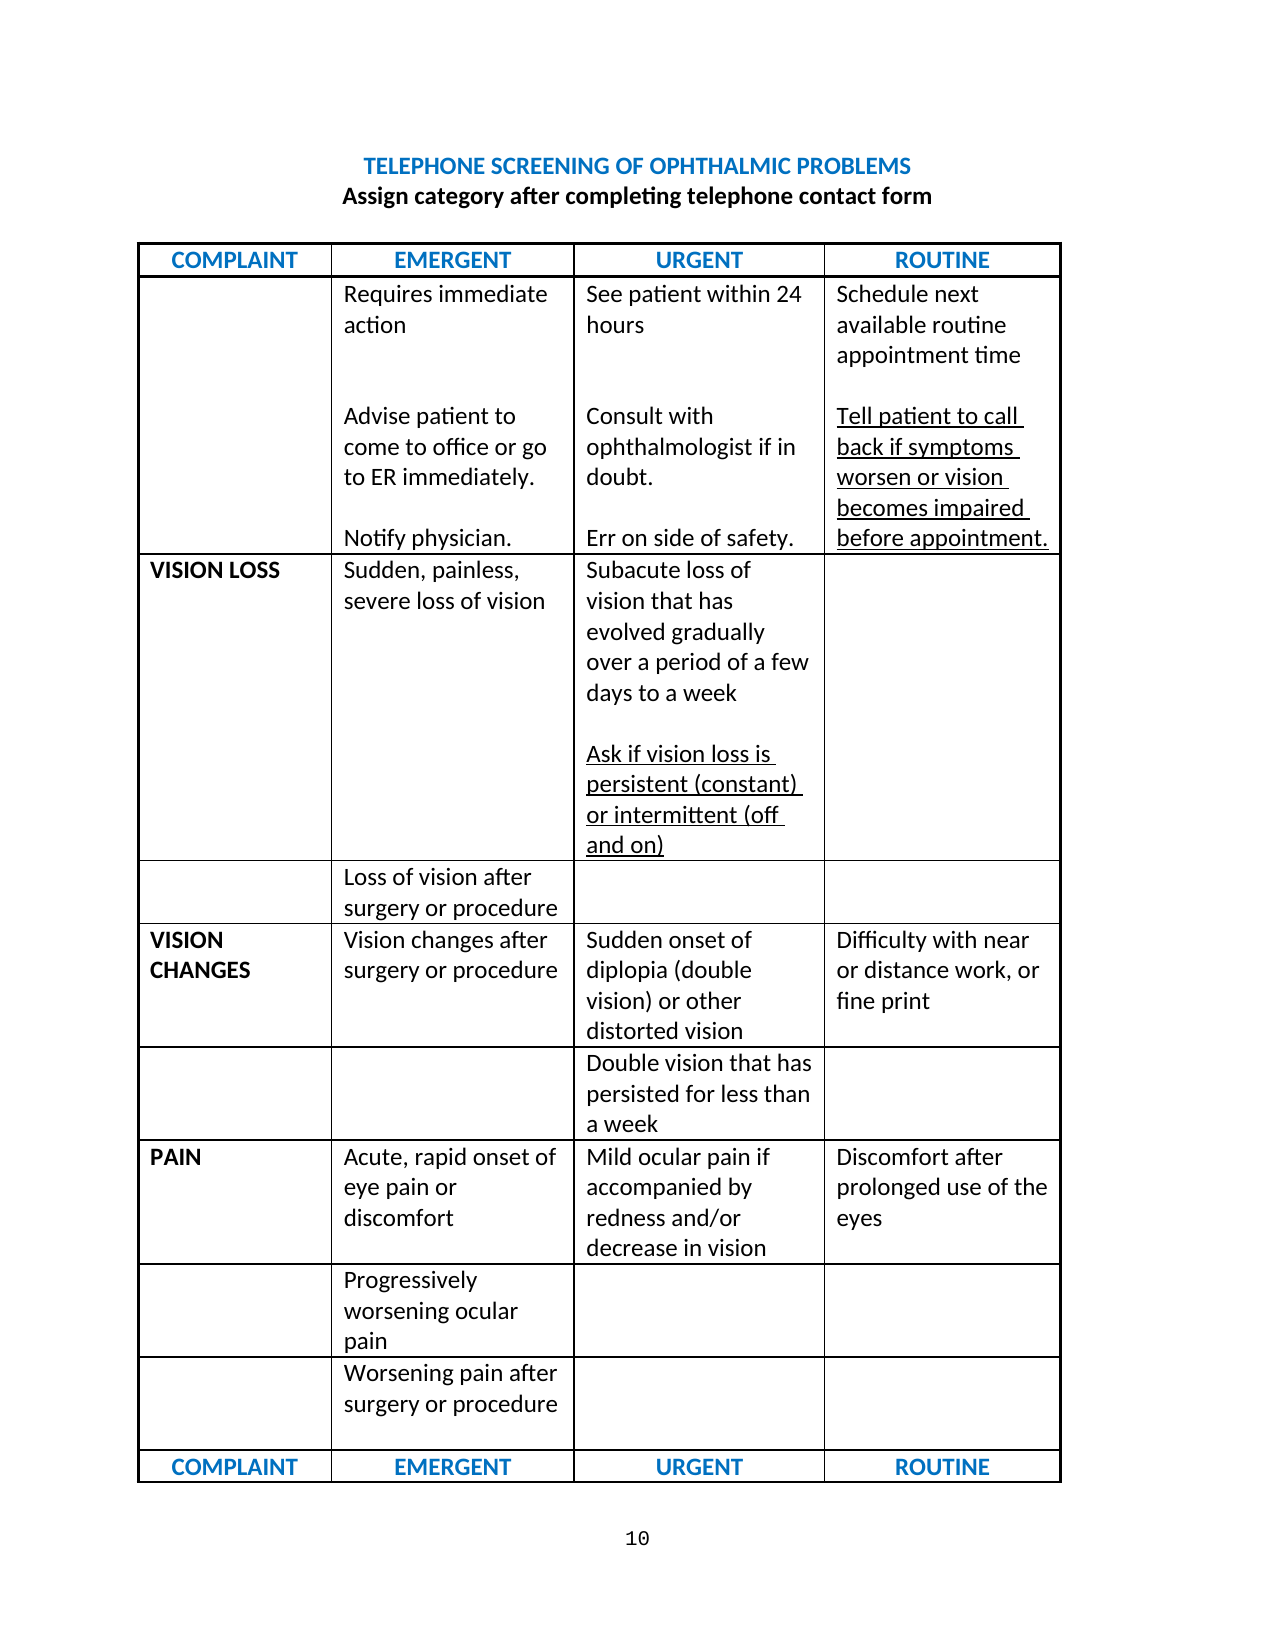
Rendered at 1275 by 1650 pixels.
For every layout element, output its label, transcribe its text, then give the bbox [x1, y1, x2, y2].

table_cell [825, 861, 1059, 922]
table_header COMPLAINT [140, 245, 331, 275]
table_cell [140, 1048, 331, 1139]
table_cell [575, 861, 824, 922]
table_cell Sudden onset of diplopia (double vision) or other distorted vision [575, 924, 824, 1046]
table_cell URGENT [575, 1451, 824, 1481]
text TELEPHONE SCREENING OF OPHTHALMIC PROBLEMS Assign category after completing telephone contact form [150, 150, 1125, 211]
table_cell Worsening pain after surgery or procedure [332, 1358, 573, 1449]
table_cell [575, 1265, 824, 1356]
table_cell COMPLAINT [140, 1451, 331, 1481]
table_cell [332, 1048, 573, 1139]
table_cell [140, 278, 331, 553]
table_cell Mild ocular pain if accompanied by redness and/or decrease in vision [575, 1141, 824, 1263]
table_cell Vision changes after surgery or procedure [332, 924, 573, 1046]
table_cell PAIN [140, 1141, 331, 1263]
table_cell Discomfort after prolonged use of the eyes [825, 1141, 1059, 1263]
table_header URGENT [575, 245, 824, 275]
table_cell VISION CHANGES [140, 924, 331, 1046]
table_cell [825, 1265, 1059, 1356]
table_cell Subacute loss of vision that has evolved gradually over a period of a few days to a week Ask if vision loss is persistent (constant) or intermittent (off and on) [575, 555, 824, 860]
table_cell VISION LOSS [140, 555, 331, 860]
table_cell [140, 861, 331, 922]
table_cell Sudden, painless, severe loss of vision [332, 555, 573, 860]
table_cell [140, 1265, 331, 1356]
table_cell [825, 1358, 1059, 1449]
table_cell [825, 1048, 1059, 1139]
table_header ROUTINE [825, 245, 1059, 275]
table_cell EMERGENT [332, 1451, 573, 1481]
table_cell [825, 555, 1059, 860]
table_cell Progressively worsening ocular pain [332, 1265, 573, 1356]
table_header EMERGENT [332, 245, 573, 275]
table_cell Requires immediate action Advise patient to come to office or go to ER immediately. Notify physician. [332, 278, 573, 553]
table_cell See patient within 24 hours Consult with ophthalmologist if in doubt. Err on side of safety. [575, 278, 824, 553]
table_cell Double vision that has persisted for less than a week [575, 1048, 824, 1139]
table_cell Acute, rapid onset of eye pain or discomfort [332, 1141, 573, 1263]
table_cell [140, 1358, 331, 1449]
table_cell Loss of vision after surgery or procedure [332, 861, 573, 922]
table_cell Difficulty with near or distance work, or fine print [825, 924, 1059, 1046]
table_cell [575, 1358, 824, 1449]
table_cell Schedule next available routine appointment time Tell patient to call back if symptoms worsen or vision becomes impaired before appointment. [825, 278, 1059, 553]
table_cell ROUTINE [825, 1451, 1059, 1481]
